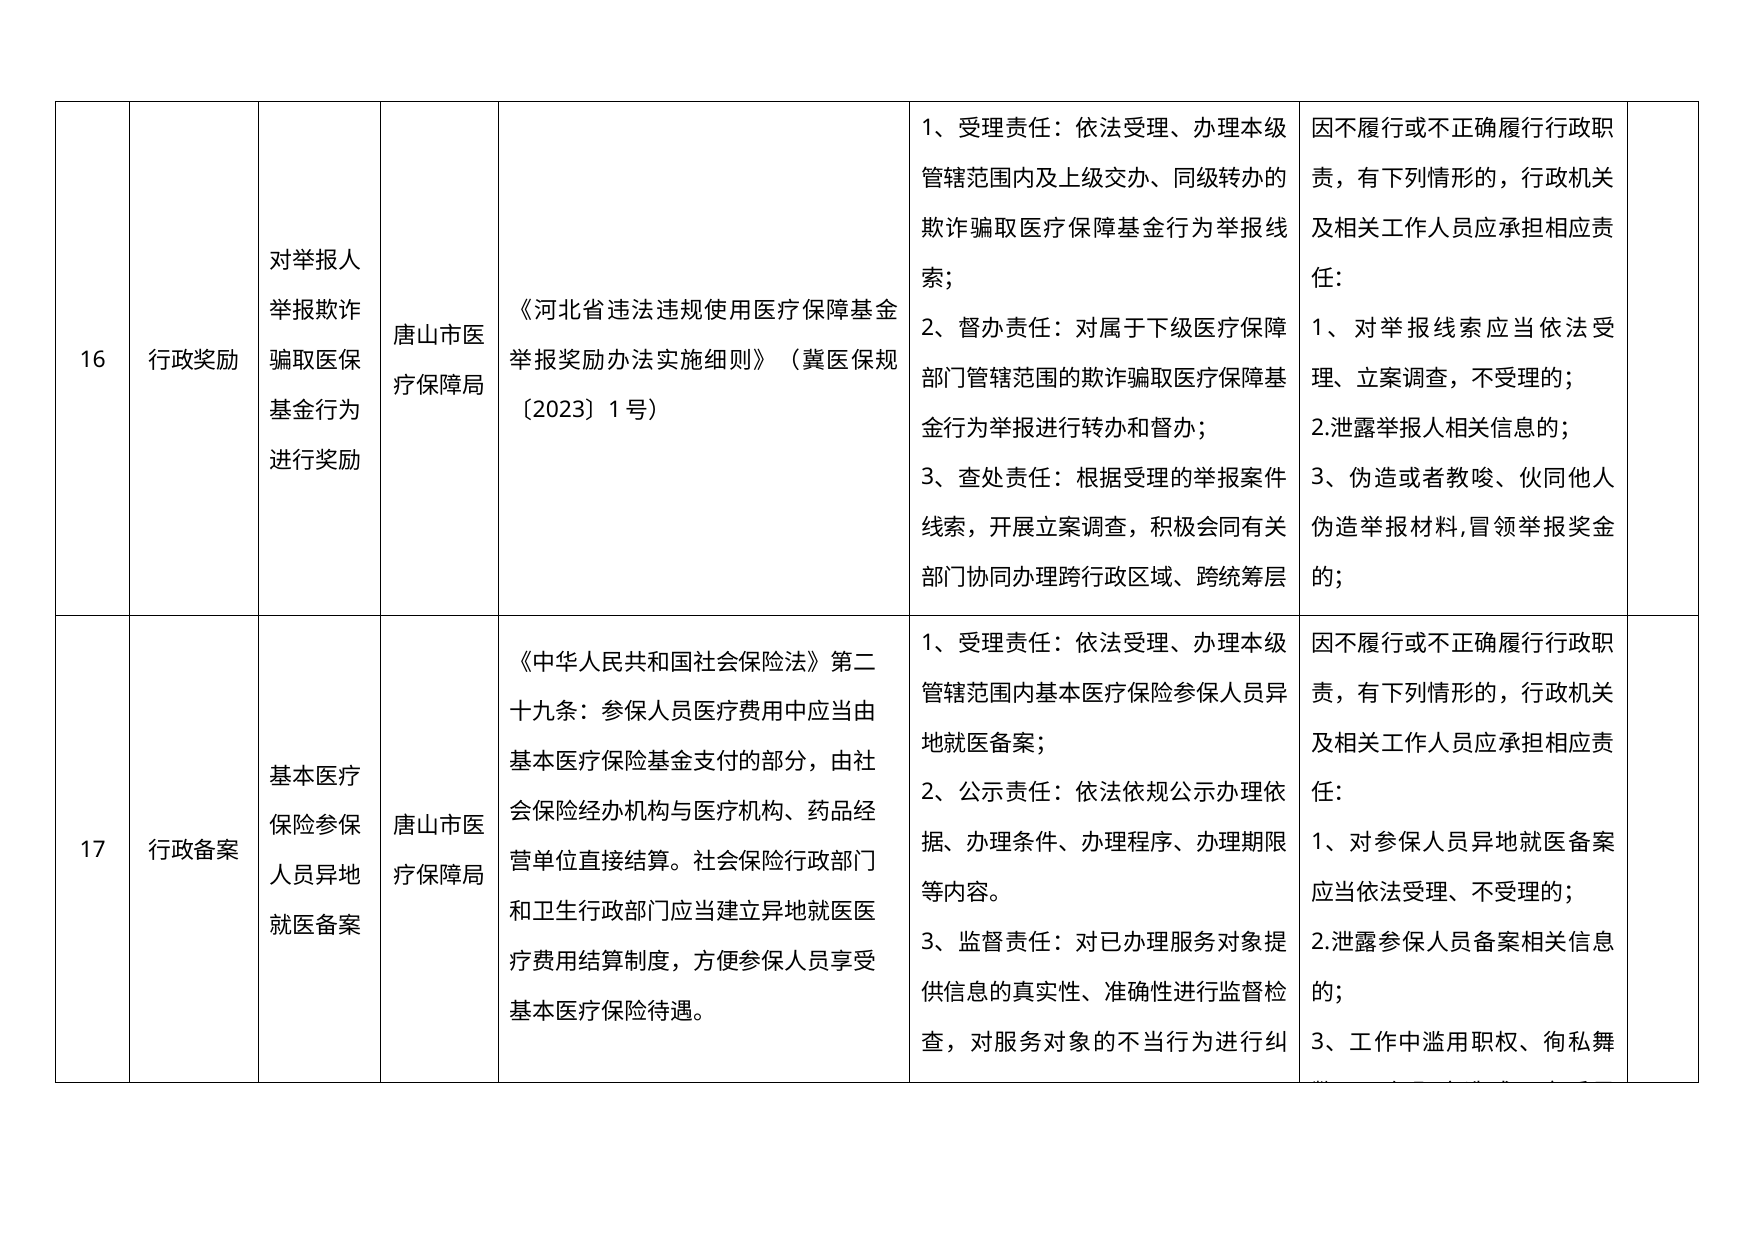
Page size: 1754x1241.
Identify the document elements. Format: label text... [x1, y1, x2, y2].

table_cell 《中华人民共和国社会保险法》第二十九条：参保人员医疗费用中应当由基本医疗保险基金支付的部分，由社会保险经办机构与医疗机构、药品经营单位直接结算。社会保险行政部门和卫生行政部门应当建立异地就医医疗费用结算制度，方便参保人员享受基本医疗保险待遇。 [499, 616, 909, 1082]
table_cell [1628, 102, 1698, 615]
table_cell 16 [56, 102, 129, 615]
table_cell 唐山市医疗保障局 [381, 616, 498, 1082]
table_cell 唐山市医疗保障局 [381, 102, 498, 615]
table_cell 行政备案 [130, 616, 258, 1082]
table_cell 基本医疗保险参保人员异地就医备案 [259, 616, 380, 1082]
table_cell 17 [56, 616, 129, 1082]
table_cell 因不履行或不正确履行行政职责，有下列情形的，行政机关及相关工作人员应承担相应责任： 1、对举报线索应当依法受理、立案调查，不受理的； 2.泄露举报人相关信息的； 3、伪造或者教唆、伙同他人伪造举报材料,冒领举报奖金的； 4、工作中滥用职权、徇私舞弊、玩忽职守造成不良后果的； 5、工作中贪污、挪用、私分、截留奖励资金的； 6、其他违反法律法规规章文件规定的行为。 [1300, 102, 1627, 615]
table_cell 1、受理责任：依法受理、办理本级管辖范围内基本医疗保险参保人员异地就医备案； 2、公示责任：依法依规公示办理依据、办理条件、办理程序、办理期限等内容。 3、监督责任：对已办理服务对象提供信息的真实性、准确性进行监督检查，对服务对象的不当行为进行纠正； 4、其他法律法规规章文件规定应履行的责任。 [910, 616, 1299, 1082]
table_cell 1、受理责任：依法受理、办理本级管辖范围内及上级交办、同级转办的欺诈骗取医疗保障基金行为举报线索； 2、督办责任：对属于下级医疗保障部门管辖范围的欺诈骗取医疗保障基金行为举报进行转办和督办； 3、查处责任：根据受理的举报案件线索，开展立案调查，积极会同有关部门协同办理跨行政区域、跨统筹层级及跨管理部门的欺诈骗取医疗保障基金行为举报线索； 4、奖励责任：根据举报案件查处金额，按照规定比例对调查属实的举报案件举报人实施奖励； 5、其他法律法规规章文件规定应履行的责任。 [910, 102, 1299, 615]
table_cell 对举报人举报欺诈骗取医保基金行为进行奖励 [259, 102, 380, 615]
table_cell 行政奖励 [130, 102, 258, 615]
table_cell 《河北省违法违规使用医疗保障基金举报奖励办法实施细则》（冀医保规〔2023〕1号） [499, 102, 909, 615]
table_cell [1628, 616, 1698, 1082]
table_cell 因不履行或不正确履行行政职责，有下列情形的，行政机关及相关工作人员应承担相应责任： 1、对参保人员异地就医备案应当依法受理、不受理的； 2.泄露参保人员备案相关信息的； 3、工作中滥用职权、徇私舞弊、玩忽职守造成不良后果的； 4、其他违反法律法规规章文件规定的行为。 [1300, 616, 1627, 1082]
